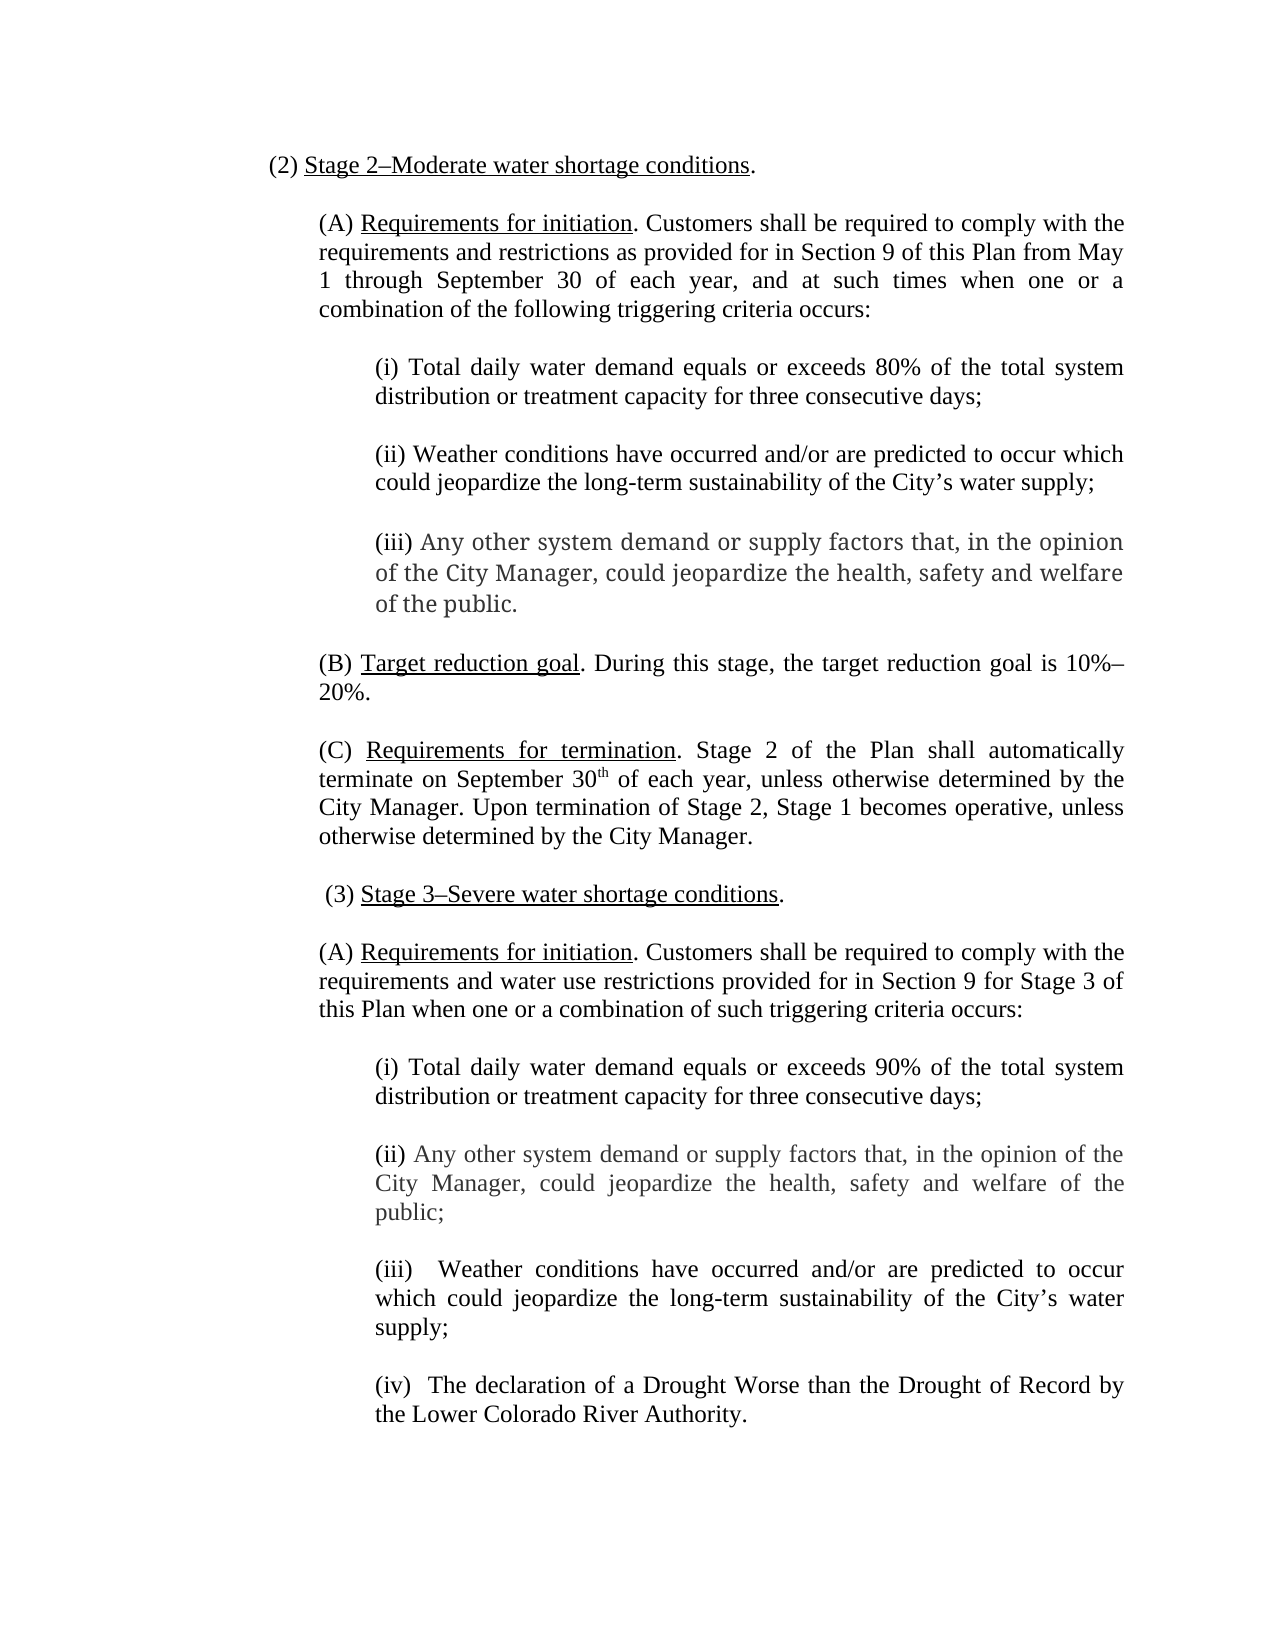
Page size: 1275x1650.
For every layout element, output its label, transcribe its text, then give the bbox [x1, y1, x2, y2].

text (i) Total daily water demand equals or exceeds 80% of the total system distribution or treatment capacity for three consecutive days; [375, 352, 1125, 409]
text (B) Target reduction goal. During this stage, the target reduction goal is 10%–20%. [319, 648, 1125, 706]
text (iii) Any other system demand or supply factors that, in the opinion of the City Manager, could jeopardize the health, safety and welfare of the public. [375, 525, 1125, 619]
text (2) Stage 2–Moderate water shortage conditions. [262, 150, 1125, 179]
text (iv) The declaration of a Drought Worse than the Drought of Record by the Lower Colorado River Authority. [375, 1370, 1125, 1427]
text (A) Requirements for initiation. Customers shall be required to comply with the requirements and restrictions as provided for in Section 9 of this Plan from May 1 through September 30 of each year, and at such times when one or a combination of the following triggering criteria occurs: [319, 208, 1125, 323]
text (ii) Weather conditions have occurred and/or are predicted to occur which could jeopardize the long-term sustainability of the City’s water supply; [375, 439, 1125, 496]
text (A) Requirements for initiation. Customers shall be required to comply with the requirements and water use restrictions provided for in Section 9 for Stage 3 of this Plan when one or a combination of such triggering criteria occurs: [319, 937, 1125, 1023]
text (ii) Any other system demand or supply factors that, in the opinion of the City Manager, could jeopardize the health, safety and welfare of the public; [375, 1139, 1125, 1225]
text (C) Requirements for termination. Stage 2 of the Plan shall automatically terminate on September 30th of each year, unless otherwise determined by the City Manager. Upon termination of Stage 2, Stage 1 becomes operative, unless otherwise determined by the City Manager. [319, 735, 1125, 850]
text (3) Stage 3–Severe water shortage conditions. [319, 879, 1125, 908]
text (i) Total daily water demand equals or exceeds 90% of the total system distribution or treatment capacity for three consecutive days; [375, 1052, 1125, 1110]
text (iii) Weather conditions have occurred and/or are predicted to occur which could jeopardize the long-term sustainability of the City’s water supply; [375, 1254, 1125, 1341]
